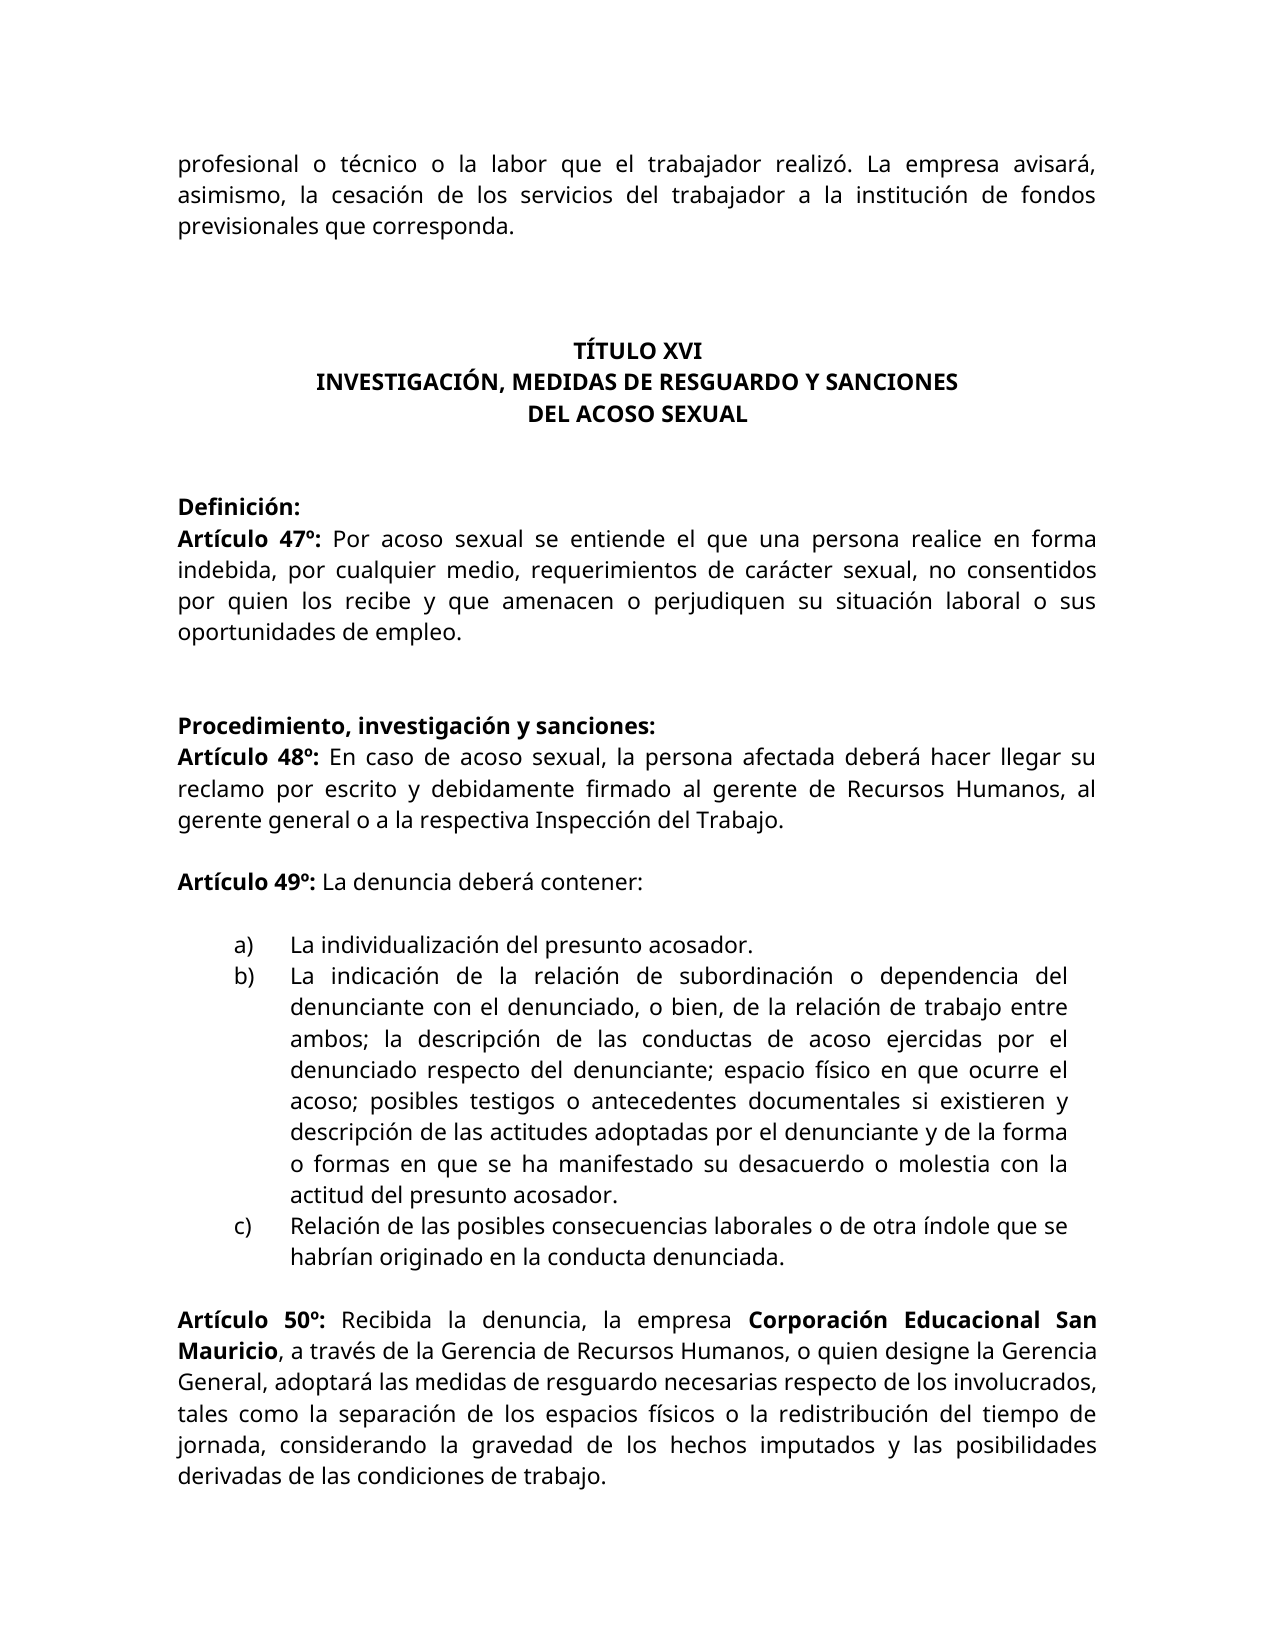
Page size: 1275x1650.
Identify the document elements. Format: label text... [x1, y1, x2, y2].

text DEL ACOSO SEXUAL [177, 398, 1098, 429]
text Artículo 49º: La denuncia deberá contener: [177, 866, 1098, 898]
text Artículo 47º: Por acoso sexual se entiende el que una persona realice en forma indebida, por cualquier medio, requerimientos de carácter sexual, no consentidos por quien los recibe y que amenacen o perjudiquen su situación laboral o sus oportunidades de empleo. [177, 523, 1098, 648]
list Relación de las posibles consecuencias laborales o de otra índole que se habrían originado en la conducta denunciada. [233, 1210, 1069, 1273]
list La individualización del presunto acosador. [233, 929, 1069, 960]
text Artículo 48º: En caso de acoso sexual, la persona afectada deberá hacer llegar su reclamo por escrito y debidamente firmado al gerente de Recursos Humanos, al gerente general o a la respectiva Inspección del Trabajo. [177, 741, 1098, 835]
text INVESTIGACIÓN, MEDIDAS DE RESGUARDO Y SANCIONES [177, 366, 1098, 398]
text Definición: [177, 491, 1098, 523]
list La indicación de la relación de subordinación o dependencia del denunciante con el denunciado, o bien, de la relación de trabajo entre ambos; la descripción de las conductas de acoso ejercidas por el denunciado respecto del denunciante; espacio físico en que ocurre el acoso; posibles testigos o antecedentes documentales si existieren y descripción de las actitudes adoptadas por el denunciante y de la forma o formas en que se ha manifestado su desacuerdo o molestia con la actitud del presunto acosador. [233, 960, 1069, 1210]
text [177, 148, 1098, 241]
text Procedimiento, investigación y sanciones: [177, 710, 1098, 741]
text TÍTULO XVI [177, 335, 1098, 366]
text Artículo 50º: Recibida la denuncia, la empresa Corporación Educacional San Mauricio, a través de la Gerencia de Recursos Humanos, o quien designe la Gerencia General, adoptará las medidas de resguardo necesarias respecto de los involucrados, tales como la separación de los espacios físicos o la redistribución del tiempo de jornada, considerando la gravedad de los hechos imputados y las posibilidades derivadas de las condiciones de trabajo. [177, 1304, 1098, 1491]
